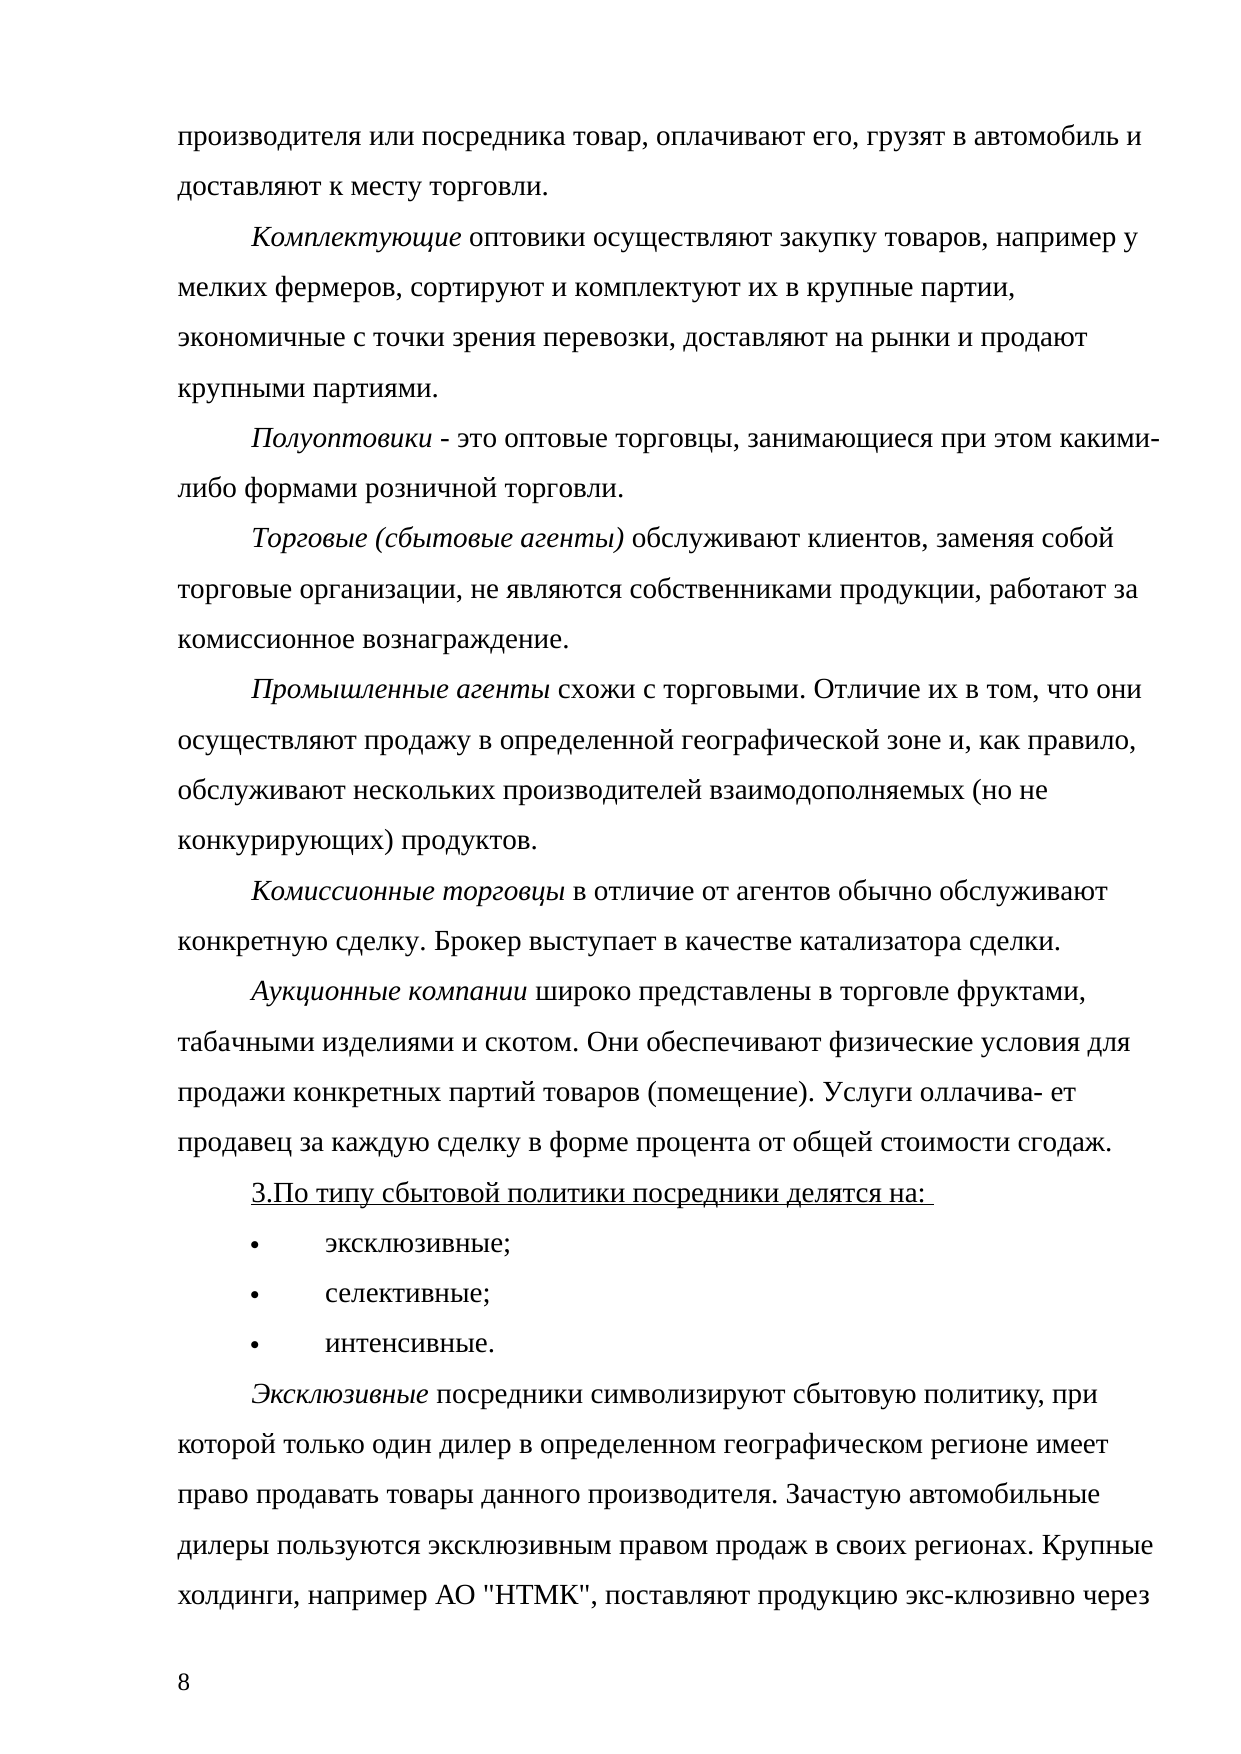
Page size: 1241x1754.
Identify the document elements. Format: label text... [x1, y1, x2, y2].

text Торговые (сбытовые агенты) обслуживают клиентов, заменяя собой торговые организации, не являются собственниками продукции, работают за комиссионное вознаграждение. [177, 521, 1181, 655]
text Промышленные агенты схожи с торговыми. Отличие их в том, что они осуществляют продажу в определенной географической зоне и, как правило, обслуживают нескольких производителей взаимодополняемых (но не конкурирующих) продуктов. [177, 672, 1181, 856]
list селективные; [177, 1275, 1181, 1309]
text Комиссионные торговцы в отличие от агентов обычно обслуживают конкретную сделку. Брокер выступает в качестве катализатора сделки. [177, 873, 1181, 957]
text 3.По типу сбытовой политики посредники делятся на: [177, 1175, 1181, 1208]
text Аукционные компании широко представлены в торговле фруктами, табачными изделиями и скотом. Они обеспечивают физические условия для продажи конкретных партий товаров (помещение). Услуги оллачива- ет продавец за каждую сделку в форме процента от общей стоимости сгодаж. [177, 973, 1181, 1158]
text Комплектующие оптовики осуществляют закупку товаров, например у мелких фермеров, сортируют и комплектуют их в крупные партии, экономичные с точки зрения перевозки, доставляют на рынки и продают крупными партиями. [177, 219, 1181, 403]
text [177, 1376, 1181, 1611]
list интенсивные. [177, 1326, 1181, 1359]
text Полуоптовики - это оптовые торговцы, занимающиеся при этом какими-либо формами розничной торговли. [177, 420, 1181, 504]
list эксклюзивные; [177, 1225, 1181, 1258]
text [177, 118, 1181, 202]
